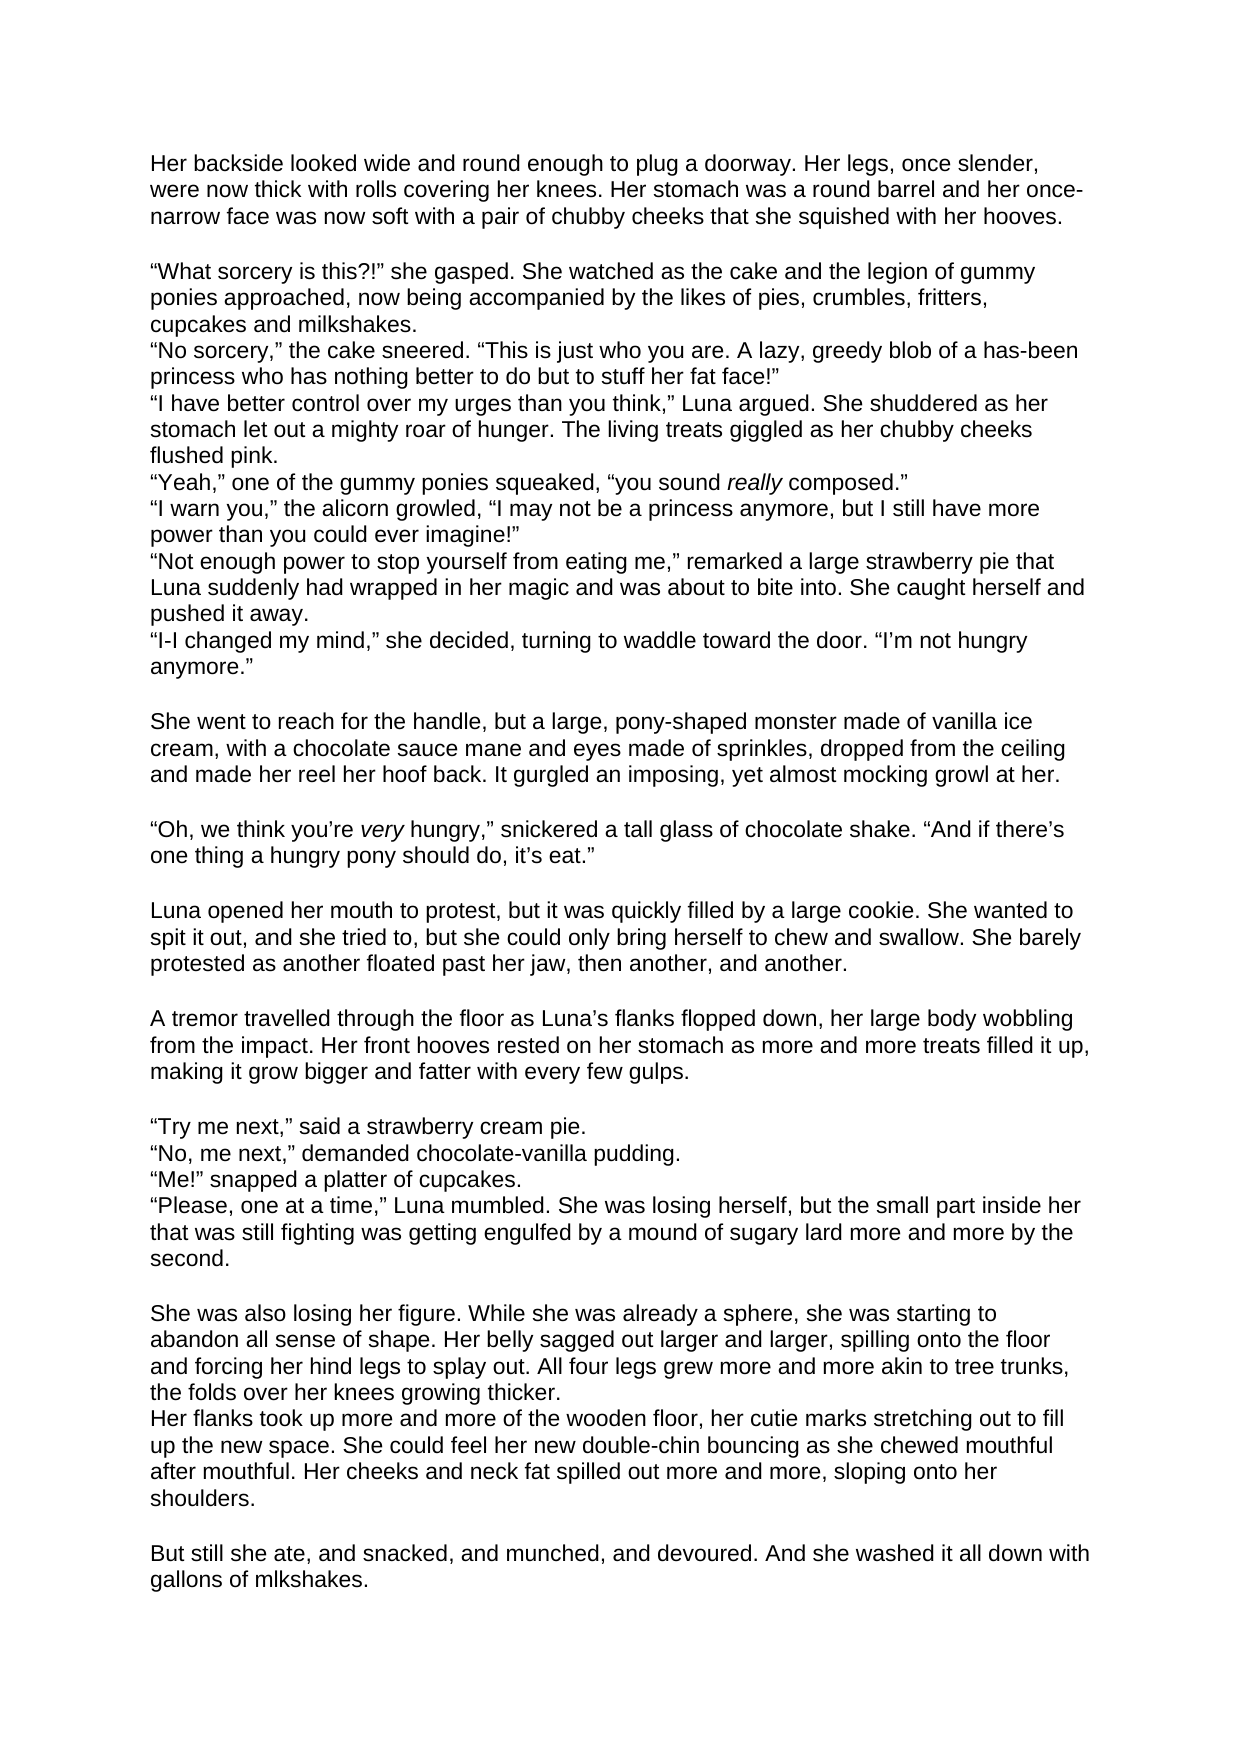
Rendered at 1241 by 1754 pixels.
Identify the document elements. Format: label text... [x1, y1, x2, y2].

text “Try me next,” said a strawberry cream pie. [150, 1113, 1090, 1139]
text “I have better control over my urges than you think,” Luna argued. She shuddered as her stomach let out a mighty roar of hunger. The living treats giggled as her chubby cheeks flushed pink. [150, 389, 1090, 469]
text She went to reach for the handle, but a large, pony-shaped monster made of vanilla ice cream, with a chocolate sauce mane and eyes made of sprinkles, dropped from the ceiling and made her reel her hoof back. It gurgled an imposing, yet almost mocking growl at her. [150, 708, 1090, 787]
text Her backside looked wide and round enough to plug a doorway. Her legs, once slender, were now thick with rolls covering her knees. Her stomach was a round barrel and her once-narrow face was now soft with a pair of chubby cheeks that she squished with her hooves. [150, 150, 1090, 229]
text A tremor travelled through the floor as Luna’s flanks flopped down, her large body wobbling from the impact. Her front hooves rested on her stomach as more and more treats filled it up, making it grow bigger and fatter with every few gulps. [150, 1005, 1090, 1084]
text She was also losing her figure. While she was already a sphere, she was starting to abandon all sense of shape. Her belly sagged out larger and larger, spilling onto the floor and forcing her hind legs to splay out. All four legs grew more and more akin to tree trunks, the folds over her knees growing thicker. [150, 1300, 1090, 1405]
text “No, me next,” demanded chocolate-vanilla pudding. [150, 1139, 1090, 1166]
text “I warn you,” the alicorn growled, “I may not be a princess anymore, but I still have more power than you could ever imagine!” [150, 495, 1090, 548]
text Luna opened her mouth to protest, but it was quickly filled by a large cookie. She wanted to spit it out, and she tried to, but she could only bring herself to chew and swallow. She barely protested as another floated past her jaw, then another, and another. [150, 897, 1090, 977]
text “Oh, we think you’re very hungry,” snickered a tall glass of chocolate shake. “And if there’s one thing a hungry pony should do, it’s eat.” [150, 816, 1090, 869]
text “Please, one at a time,” Luna mumbled. She was losing herself, but the small part inside her that was still fighting was getting engulfed by a mound of sugary lard more and more by the second. [150, 1192, 1090, 1271]
text “What sorcery is this?!” she gasped. She watched as the cake and the legion of gummy ponies approached, now being accompanied by the likes of pies, crumbles, fritters, cupcakes and milkshakes. [150, 258, 1090, 337]
text “Yeah,” one of the gummy ponies squeaked, “you sound really composed.” [150, 469, 1090, 495]
text “Me!” snapped a platter of cupcakes. [150, 1166, 1090, 1192]
text Her flanks took up more and more of the wooden floor, her cutie marks stretching out to fill up the new space. She could feel her new double-chin bouncing as she chewed mouthful after mouthful. Her cheeks and neck fat spilled out more and more, sloping onto her shoulders. [150, 1405, 1090, 1511]
text “No sorcery,” the cake sneered. “This is just who you are. A lazy, greedy blob of a has-been princess who has nothing better to do but to stuff her fat face!” [150, 337, 1090, 389]
text “Not enough power to stop yourself from eating me,” remarked a large strawberry pie that Luna suddenly had wrapped in her magic and was about to bite into. She caught herself and pushed it away. [150, 548, 1090, 627]
text “I-I changed my mind,” she decided, turning to waddle toward the door. “I’m not hungry anymore.” [150, 627, 1090, 679]
text But still she ate, and snacked, and munched, and devoured. And she washed it all down with gallons of mlkshakes. [150, 1539, 1090, 1592]
